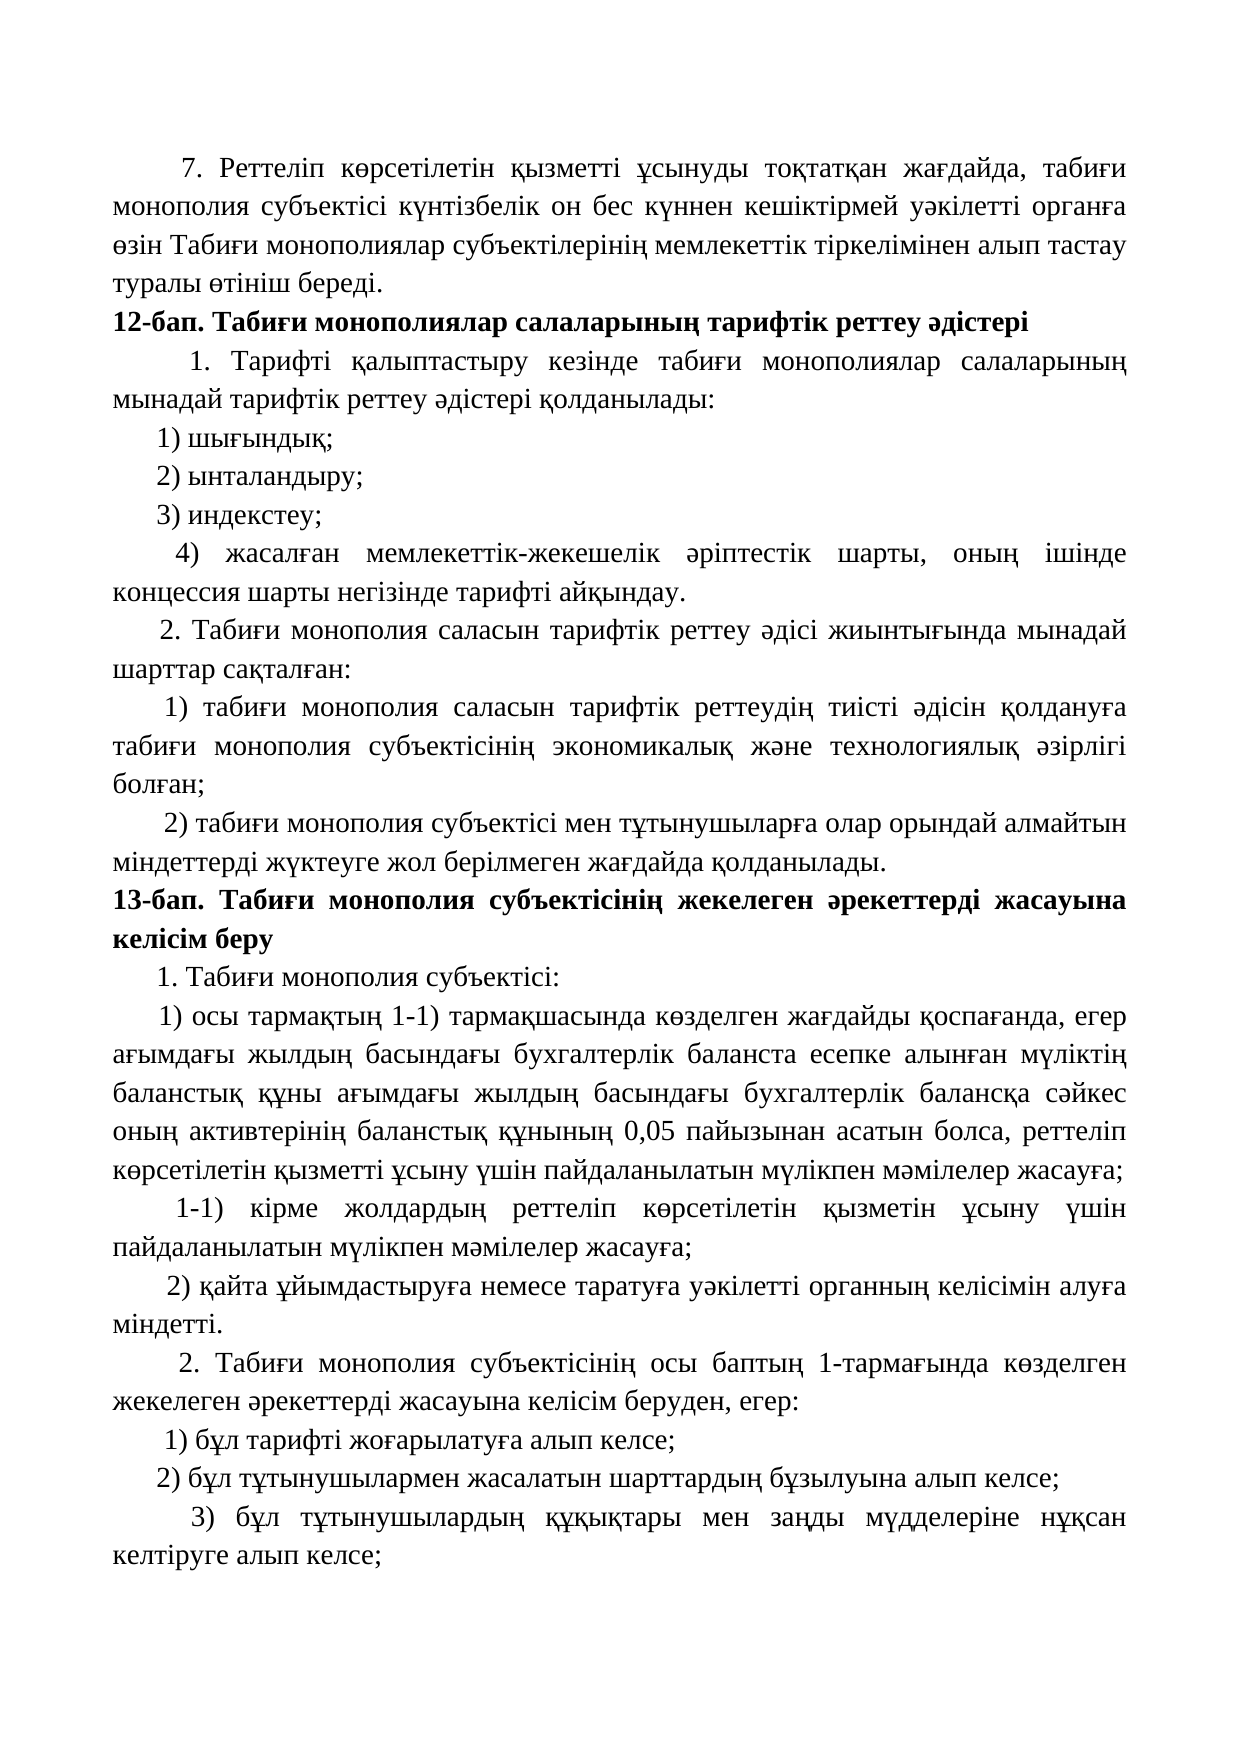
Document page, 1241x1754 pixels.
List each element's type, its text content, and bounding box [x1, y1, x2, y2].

text 1) табиғи монополия саласын тарифтік реттеудің тиісті әдісін қолдануға табиғи монополия субъектісінің экономикалық және технологиялық әзірлігі болған; [112, 689, 1128, 800]
text 2) ынталандыру; [112, 458, 1128, 492]
text 1. Табиғи монополия субъектісі: [112, 959, 1128, 993]
text 3) индекстеу; [112, 497, 1128, 530]
text 1) осы тармақтың 1-1) тармақшасында көзделген жағдайды қоспағанда, егер ағымдағы жылдың басындағы бухгалтерлік баланста есепке алынған мүліктің баланстық құны ағымдағы жылдың басындағы бухгалтерлік балансқа сәйкес оның активтерінің баланстық құнының 0,05 пайызынан асатын болса, реттеліп көрсетілетін қызметті ұсыну үшін пайдаланылатын мүлікпен мәмілелер жасауға; [112, 998, 1128, 1186]
text 1. Тарифті қалыптастыру кезінде табиғи монополиялар салаларының мынадай тарифтік реттеу әдістері қолданылады: [112, 343, 1128, 415]
text 1-1) кірме жолдардың реттеліп көрсетілетін қызметін ұсыну үшін пайдаланылатын мүлікпен мәмілелер жасауға; [112, 1191, 1128, 1263]
text 3) бұл тұтынушылардың құқықтары мен заңды мүдделеріне нұқсан келтіруге алып келсе; [112, 1499, 1128, 1571]
text 12-бап. Табиғи монополиялар салаларының тарифтік реттеу әдістері [112, 304, 1128, 338]
text 13-бап. Табиғи монополия субъектісінің жекелеген әрекеттерді жасауына келісім беру [112, 882, 1128, 954]
text 1) шығындық; [112, 420, 1128, 453]
text 4) жасалған мемлекеттік-жекешелік әріптестік шарты, оның ішінде концессия шарты негізінде тарифті айқындау. [112, 535, 1128, 607]
text 1) бұл тарифті жоғарылатуға алып келсе; [112, 1422, 1128, 1455]
text 7. Реттеліп көрсетілетін қызметті ұсынуды тоқтатқан жағдайда, табиғи монополия субъектісі күнтізбелік он бес күннен кешіктірмей уәкілетті органға өзін Табиғи монополиялар субъектілерінің мемлекеттік тіркелімінен алып тастау туралы өтініш береді. [112, 150, 1128, 299]
text 2. Табиғи монополия саласын тарифтік реттеу әдісі жиынтығында мынадай шарттар сақталған: [112, 612, 1128, 684]
text 2) қайта ұйымдастыруға немесе таратуға уәкілетті органның келісімін алуға міндетті. [112, 1268, 1128, 1340]
text 2) табиғи монополия субъектісі мен тұтынушыларға олар орындай алмайтын міндеттерді жүктеуге жол берілмеген жағдайда қолданылады. [112, 805, 1128, 877]
text 2. Табиғи монополия субъектісінің осы баптың 1-тармағында көзделген жекелеген әрекеттерді жасауына келісім беруден, егер: [112, 1345, 1128, 1417]
text 2) бұл тұтынушылармен жасалатын шарттардың бұзылуына алып келсе; [112, 1460, 1128, 1494]
